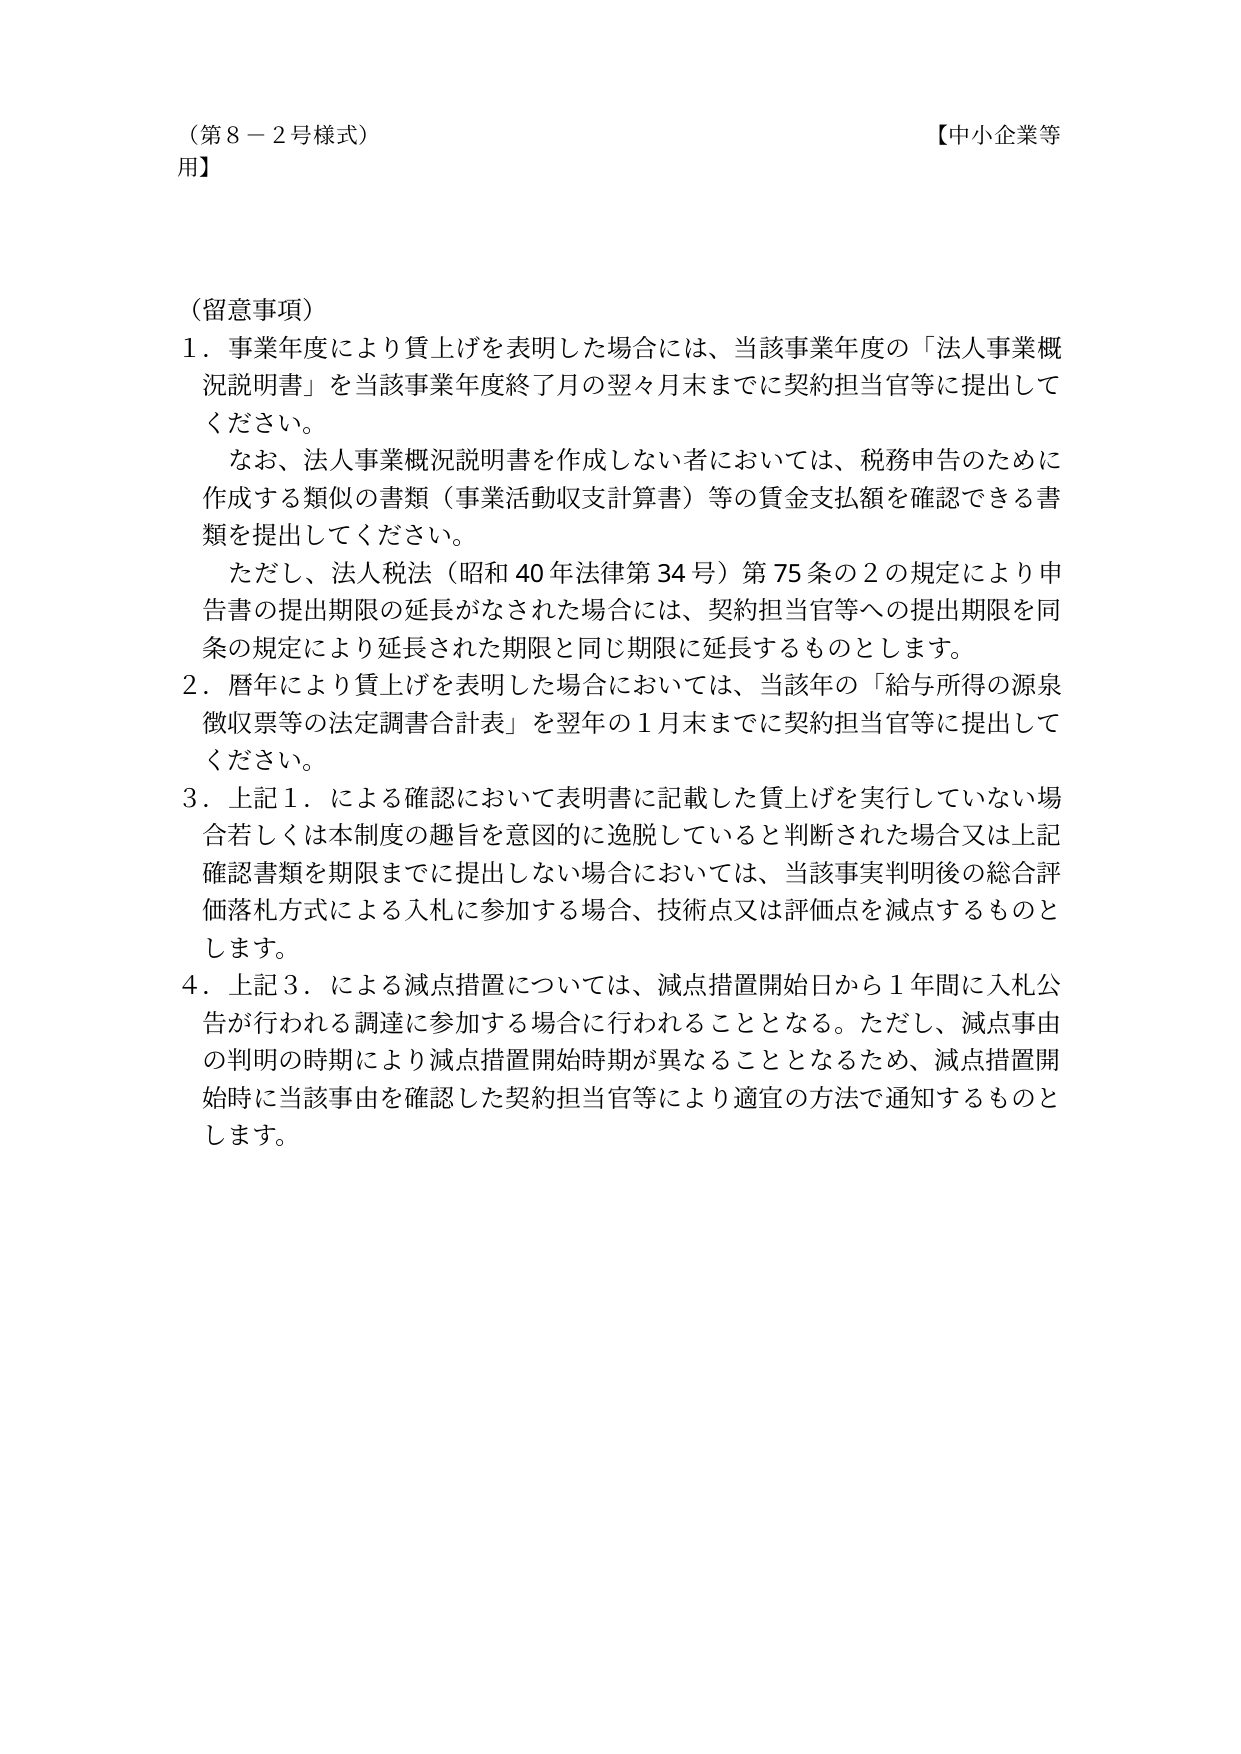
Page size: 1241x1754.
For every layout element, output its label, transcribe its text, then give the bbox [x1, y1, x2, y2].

text ただし、法人税法（昭和40年法律第34号）第75条の２の規定により申告書の提出期限の延長がなされた場合には、契約担当官等への提出期限を同条の規定により延長された期限と同じ期限に延長するものとします。 [177, 553, 1063, 665]
text ４．上記３．による減点措置については、減点措置開始日から１年間に入札公告が行われる調達に参加する場合に行われることとなる。ただし、減点事由の判明の時期により減点措置開始時期が異なることとなるため、減点措置開始時に当該事由を確認した契約担当官等により適宜の方法で通知するものとします。 [177, 965, 1063, 1153]
text なお、法人事業概況説明書を作成しない者においては、税務申告のために作成する類似の書類（事業活動収支計算書）等の賃金支払額を確認できる書類を提出してください。 [177, 440, 1063, 553]
text １．事業年度により賃上げを表明した場合には、当該事業年度の「法人事業概況説明書」を当該事業年度終了月の翌々月末までに契約担当官等に提出してください。 [177, 328, 1063, 440]
text （留意事項） [177, 290, 1063, 328]
text ３．上記１．による確認において表明書に記載した賃上げを実行していない場合若しくは本制度の趣旨を意図的に逸脱していると判断された場合又は上記確認書類を期限までに提出しない場合においては、当該事実判明後の総合評価落札方式による入札に参加する場合、技術点又は評価点を減点するものとします。 [177, 778, 1063, 965]
text ２．暦年により賃上げを表明した場合においては、当該年の「給与所得の源泉徴収票等の法定調書合計表」を翌年の１月末までに契約担当官等に提出してください。 [177, 665, 1063, 778]
